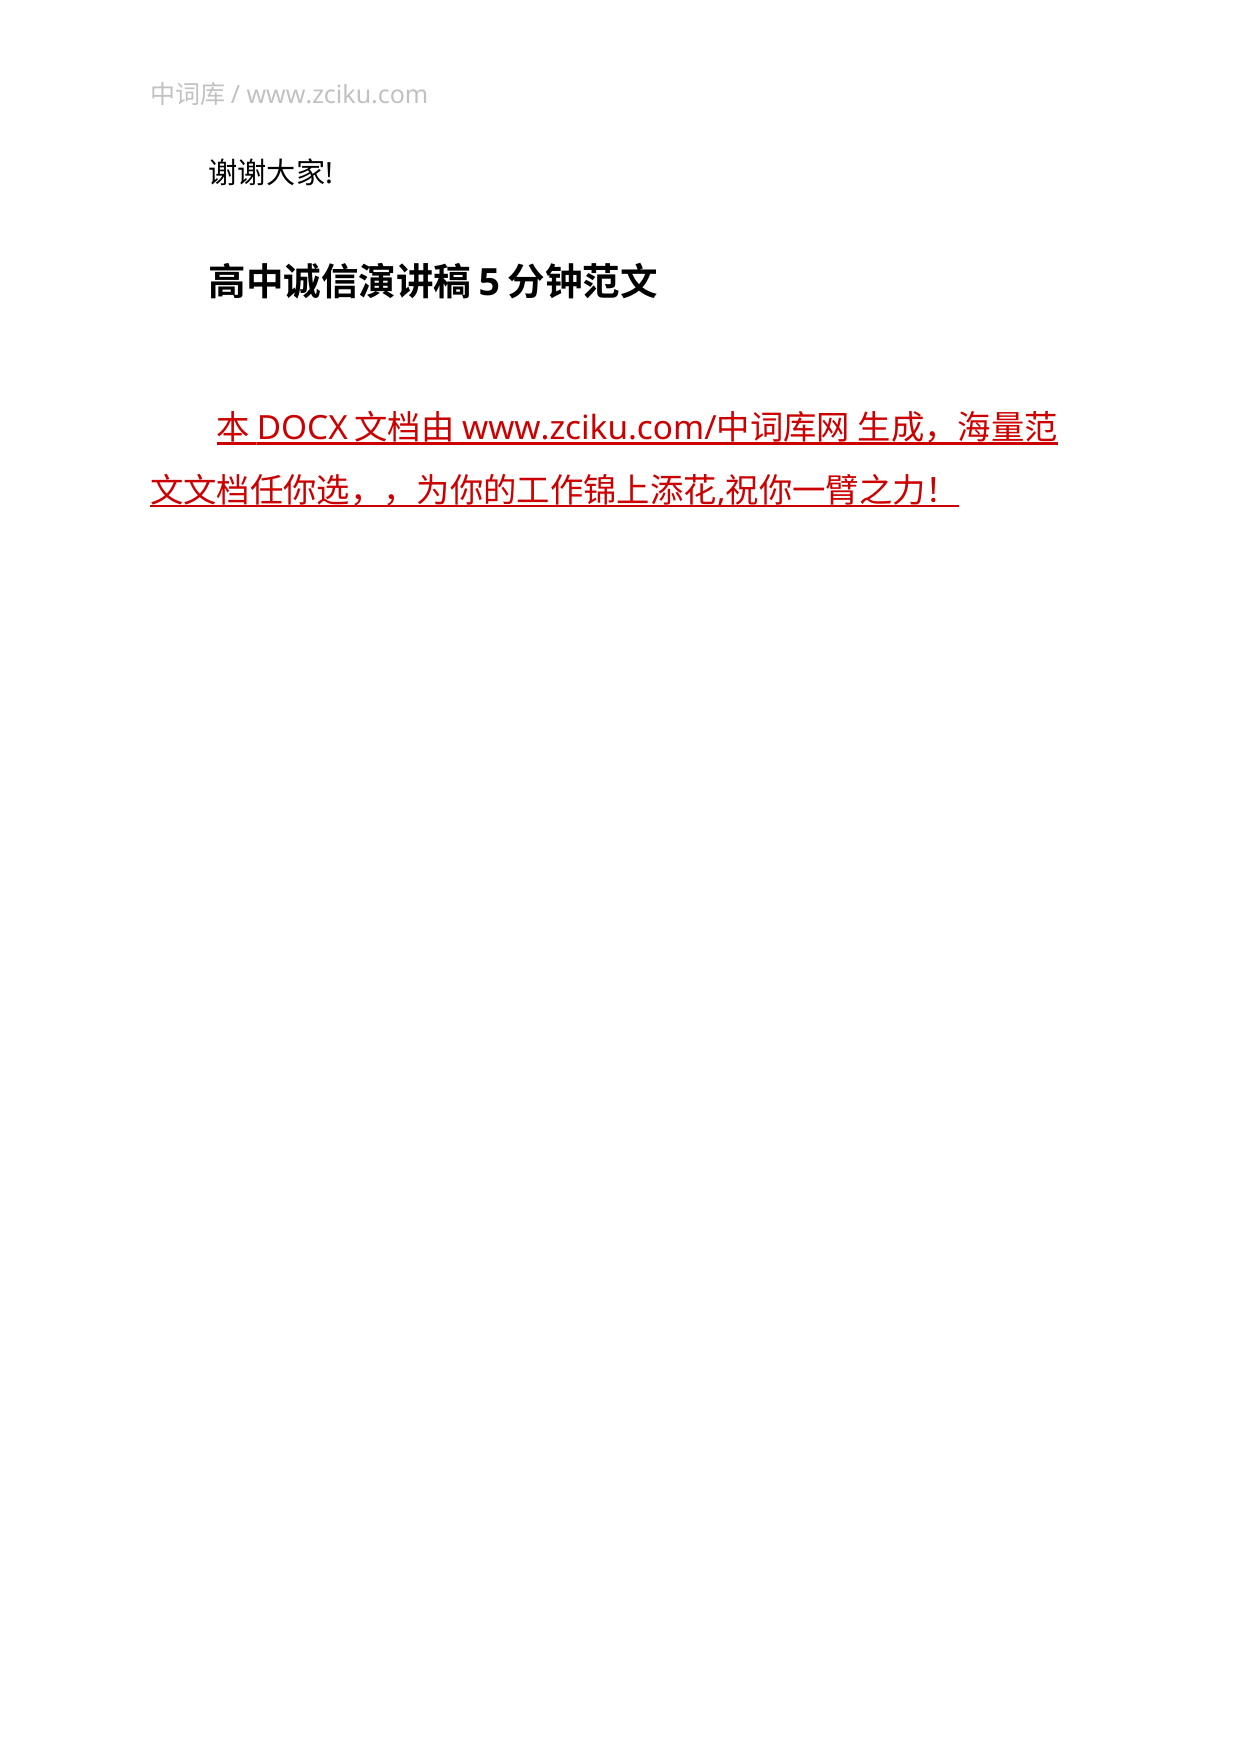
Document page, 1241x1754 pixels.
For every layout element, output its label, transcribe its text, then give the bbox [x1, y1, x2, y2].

text 本DOCX文档由 www.zciku.com/中词库网 生成，海量范文文档任你选，，为你的工作锦上添花,祝你一臂之力！ [150, 401, 1090, 512]
text 高中诚信演讲稿5分钟范文 [150, 252, 1090, 306]
text 谢谢大家! [150, 150, 1090, 192]
